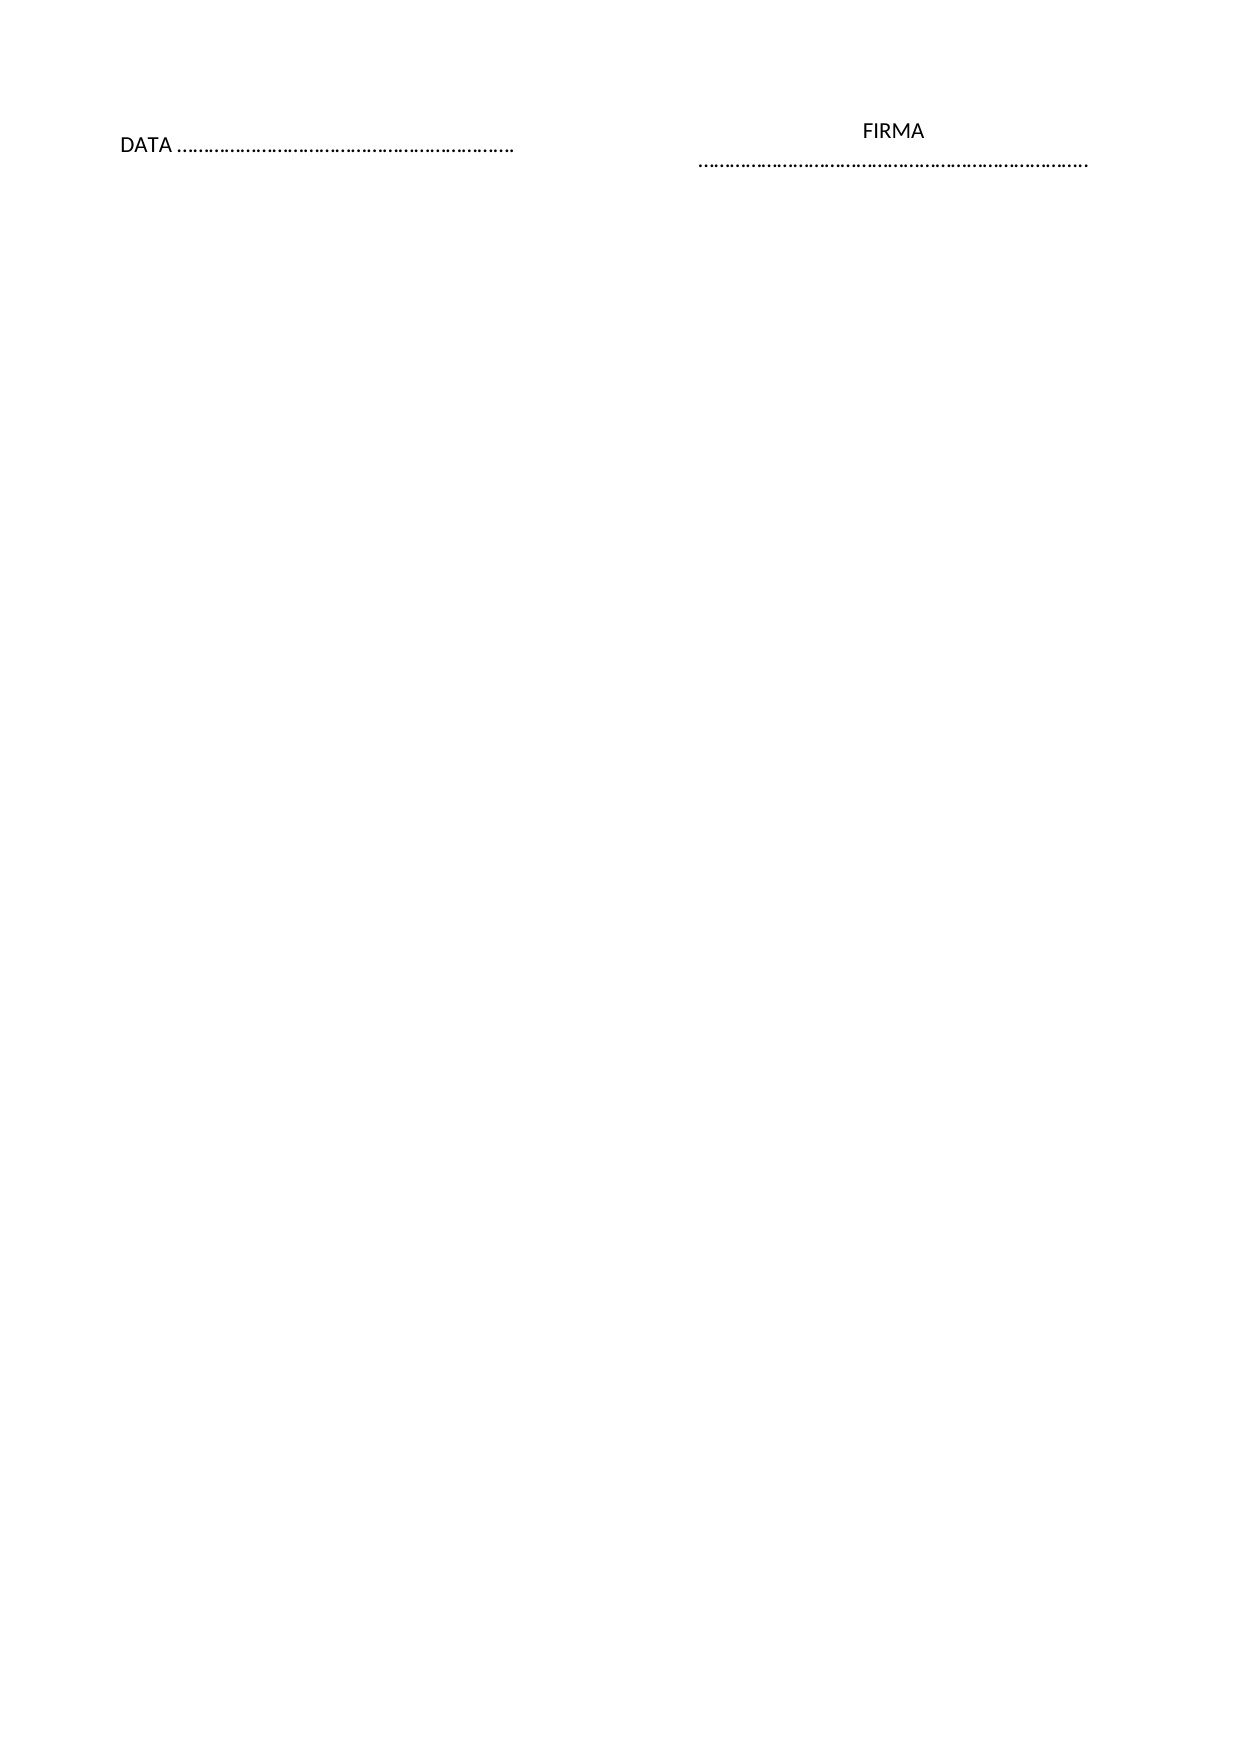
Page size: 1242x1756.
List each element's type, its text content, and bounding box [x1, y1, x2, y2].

table_header DATA ………………………………………………………. [76, 117, 621, 173]
table_header FIRMA ……………………………………………………………….. [621, 117, 1166, 173]
